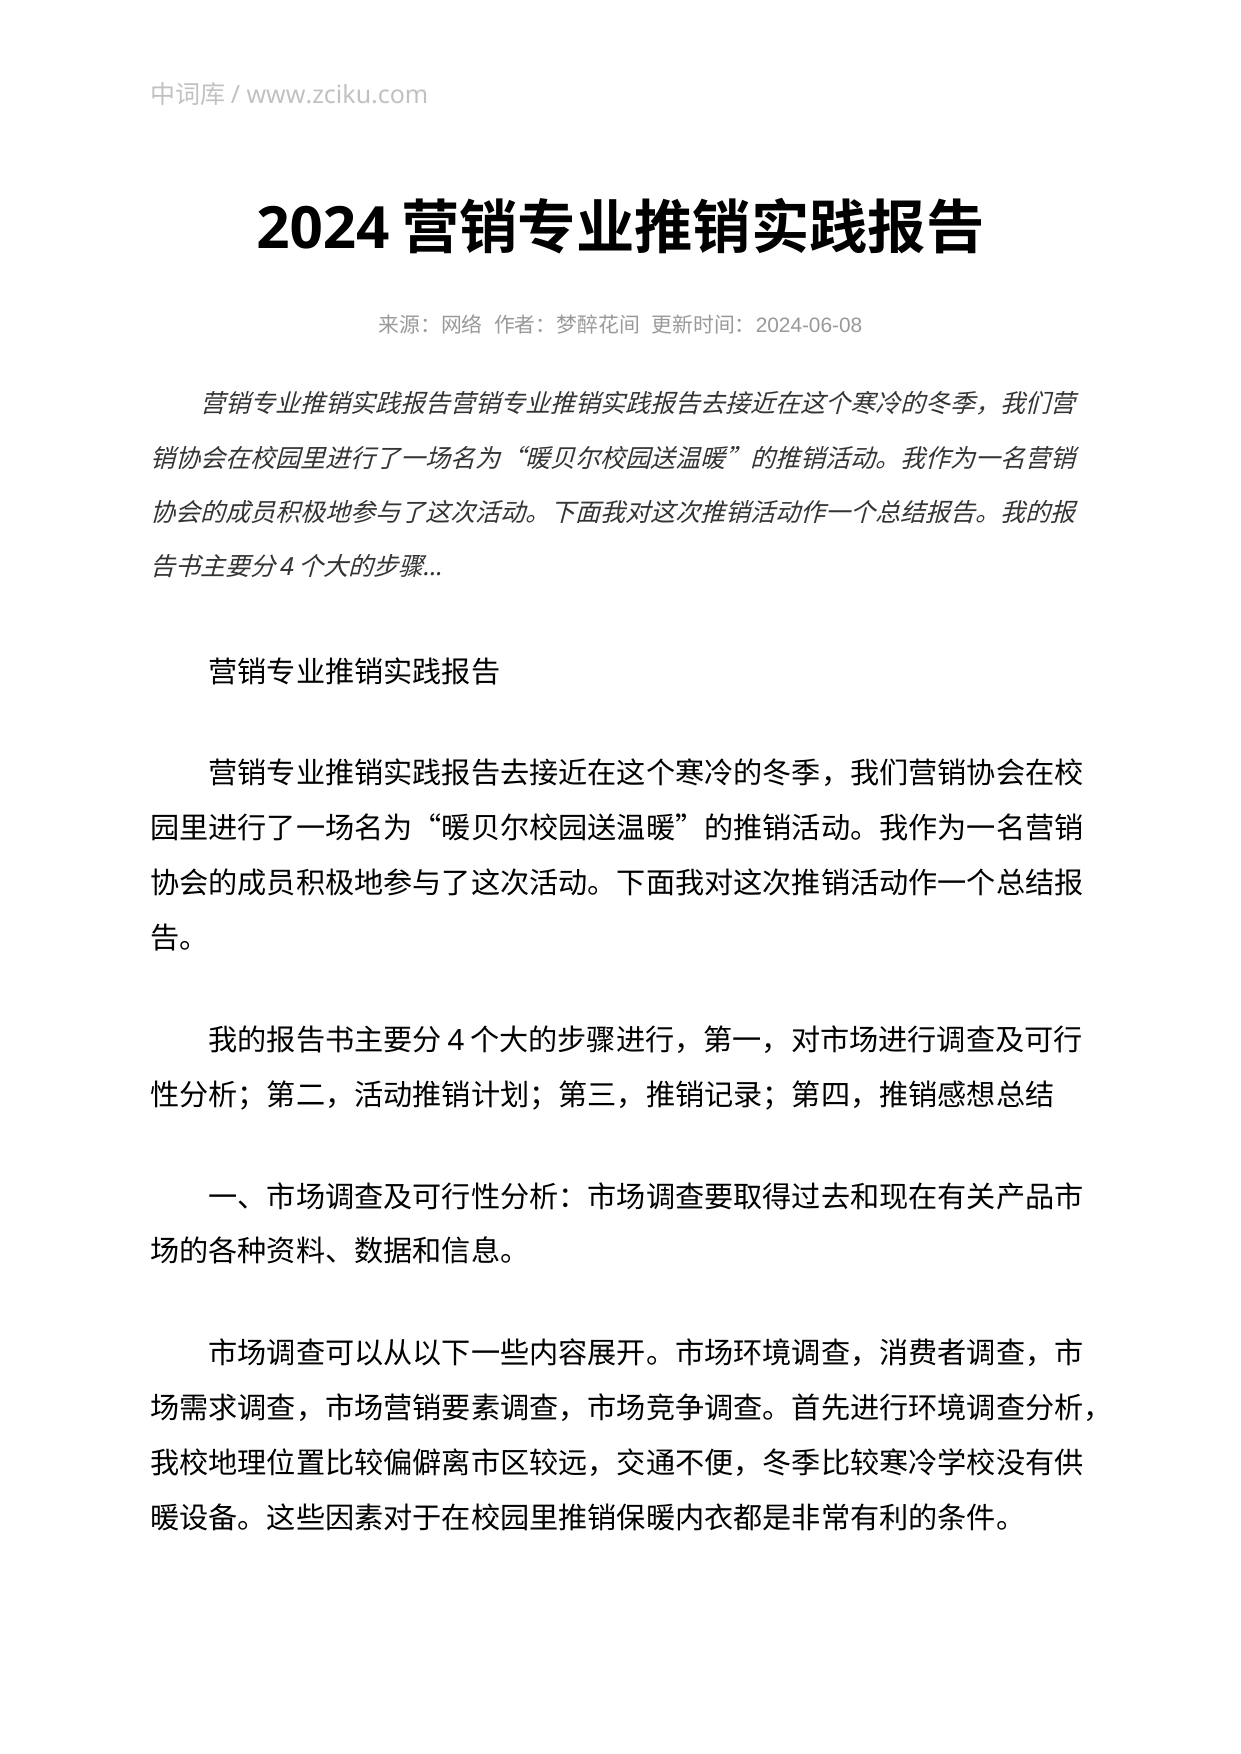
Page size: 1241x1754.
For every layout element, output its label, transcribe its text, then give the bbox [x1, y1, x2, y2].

text 来源：网络 作者：梦醉花间 更新时间：2024-06-08 [150, 313, 1090, 337]
text 一、市场调查及可行性分析：市场调查要取得过去和现在有关产品市场的各种资料、数据和信息。 [150, 1173, 1090, 1270]
text 营销专业推销实践报告去接近在这个寒冷的冬季，我们营销协会在校园里进行了一场名为“暖贝尔校园送温暖”的推销活动。我作为一名营销协会的成员积极地参与了这次活动。下面我对这次推销活动作一个总结报告。 [150, 750, 1090, 957]
text 营销专业推销实践报告 [150, 648, 1090, 690]
text 市场调查可以从以下一些内容展开。市场环境调查，消费者调查，市场需求调查，市场营销要素调查，市场竞争调查。首先进行环境调查分析，我校地理位置比较偏僻离市区较远，交通不便，冬季比较寒冷学校没有供暖设备。这些因素对于在校园里推销保暖内衣都是非常有利的条件。 [150, 1330, 1090, 1537]
text 我的报告书主要分4个大的步骤进行，第一，对市场进行调查及可行性分析；第二，活动推销计划；第三，推销记录；第四，推销感想总结 [150, 1016, 1090, 1114]
text 营销专业推销实践报告营销专业推销实践报告去接近在这个寒冷的冬季，我们营销协会在校园里进行了一场名为“暖贝尔校园送温暖”的推销活动。我作为一名营销协会的成员积极地参与了这次活动。下面我对这次推销活动作一个总结报告。我的报告书主要分4个大的步骤... [150, 384, 1090, 583]
subtitle 2024营销专业推销实践报告 [150, 181, 1090, 266]
